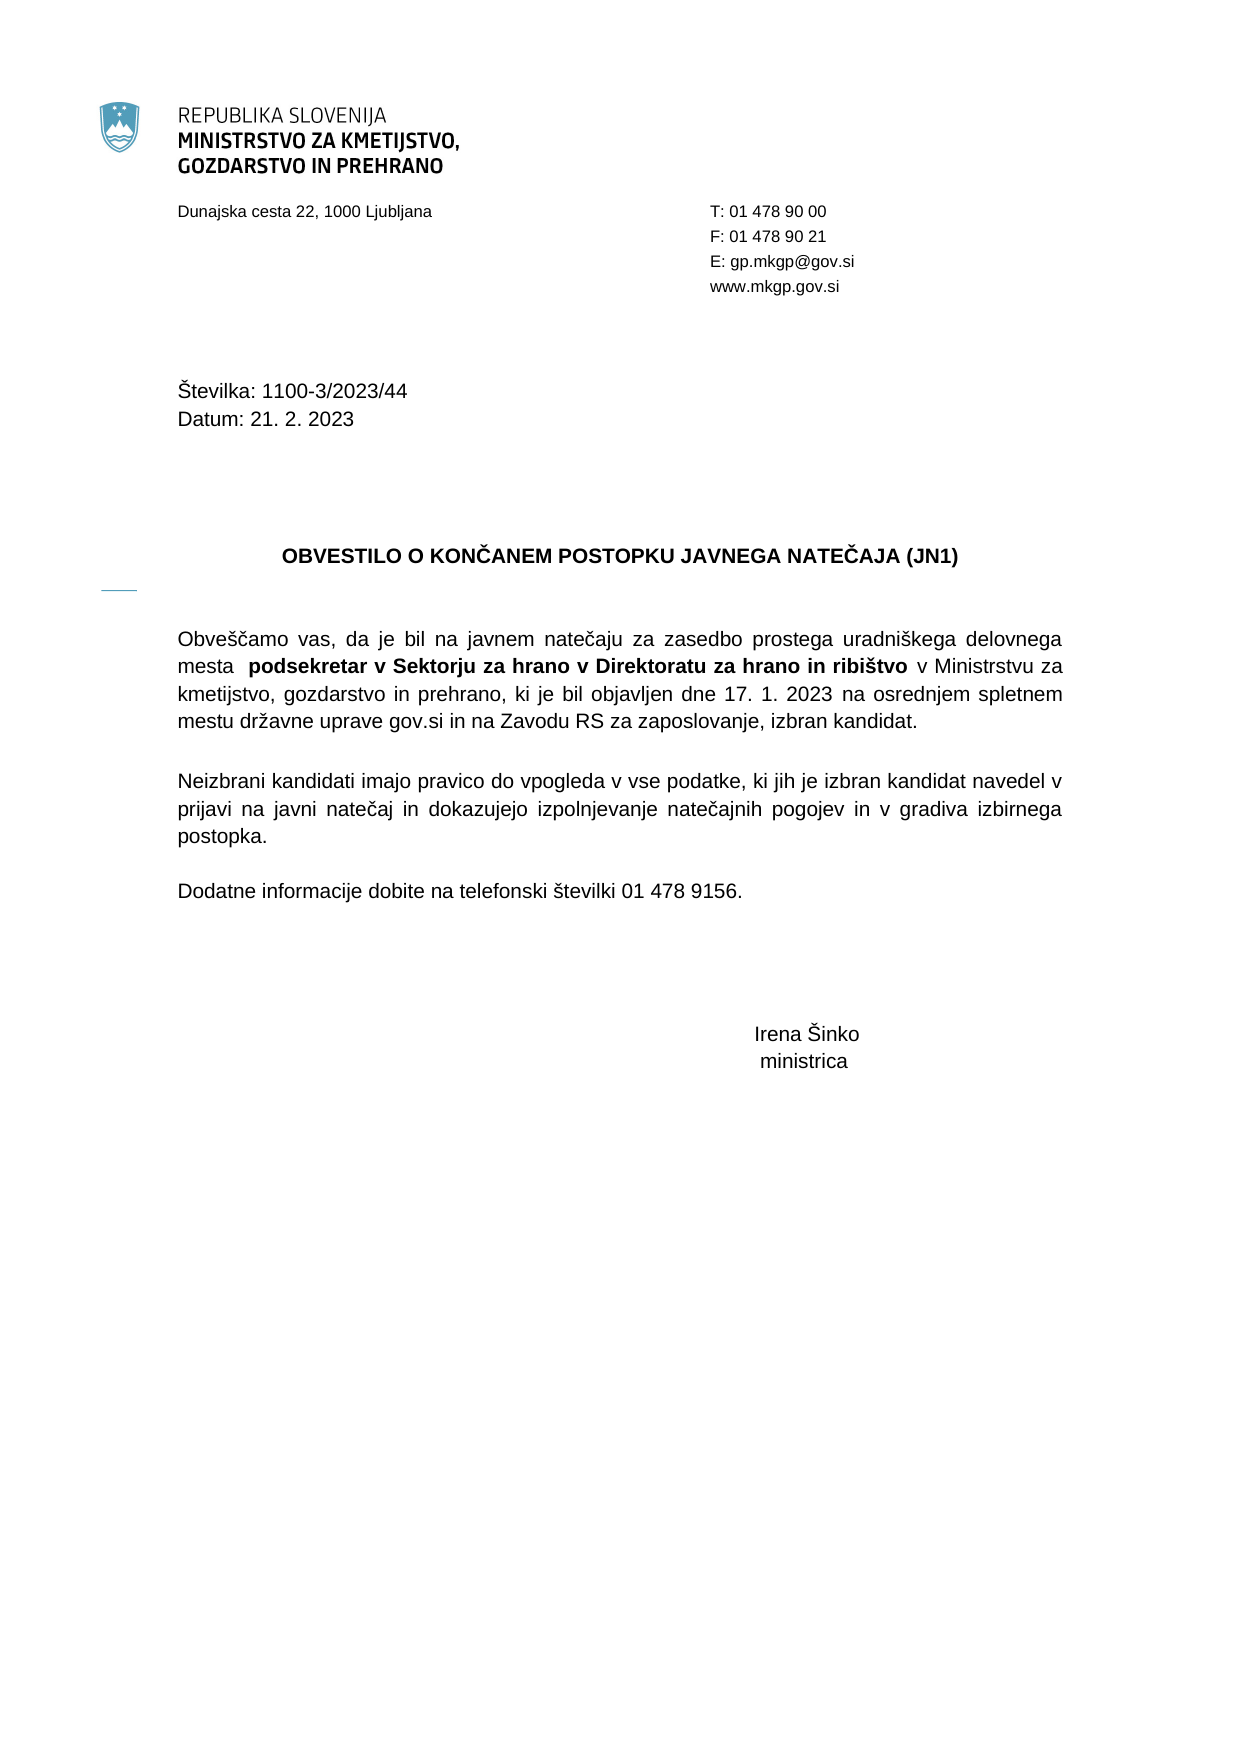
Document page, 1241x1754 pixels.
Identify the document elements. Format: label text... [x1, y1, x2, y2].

text Datum: 21. 2. 2023 [177, 407, 1063, 431]
text Obveščamo vas, da je bil na javnem natečaju za zasedbo prostega uradniškega delovnega mesta podsekretar v Sektorju za hrano v Direktoratu za hrano in ribištvo v Ministrstvu za kmetijstvo, gozdarstvo in prehrano, ki je bil objavljen dne 17. 1. 2023 na osrednjem spletnem mestu državne uprave gov.si in na Zavodu RS za zaposlovanje, izbran kandidat. [177, 627, 1063, 733]
picture [0, 0, 709, 185]
text Irena Šinko [702, 1021, 1063, 1045]
text Dodatne informacije dobite na telefonski številki 01 478 9156. [177, 879, 1063, 903]
text Številka: 1100-3/2023/44 [177, 379, 1063, 403]
text Neizbrani kandidati imajo pravico do vpogleda v vse podatke, ki jih je izbran kandidat navedel v prijavi na javni natečaj in dokazujejo izpolnjevanje natečajnih pogojev in v gradiva izbirnega postopka. [177, 769, 1063, 848]
text OBVESTILO O KONČANEM POSTOPKU JAVNEGA NATEČAJA (JN1) [177, 544, 1063, 568]
text ministrica [627, 1049, 1063, 1073]
